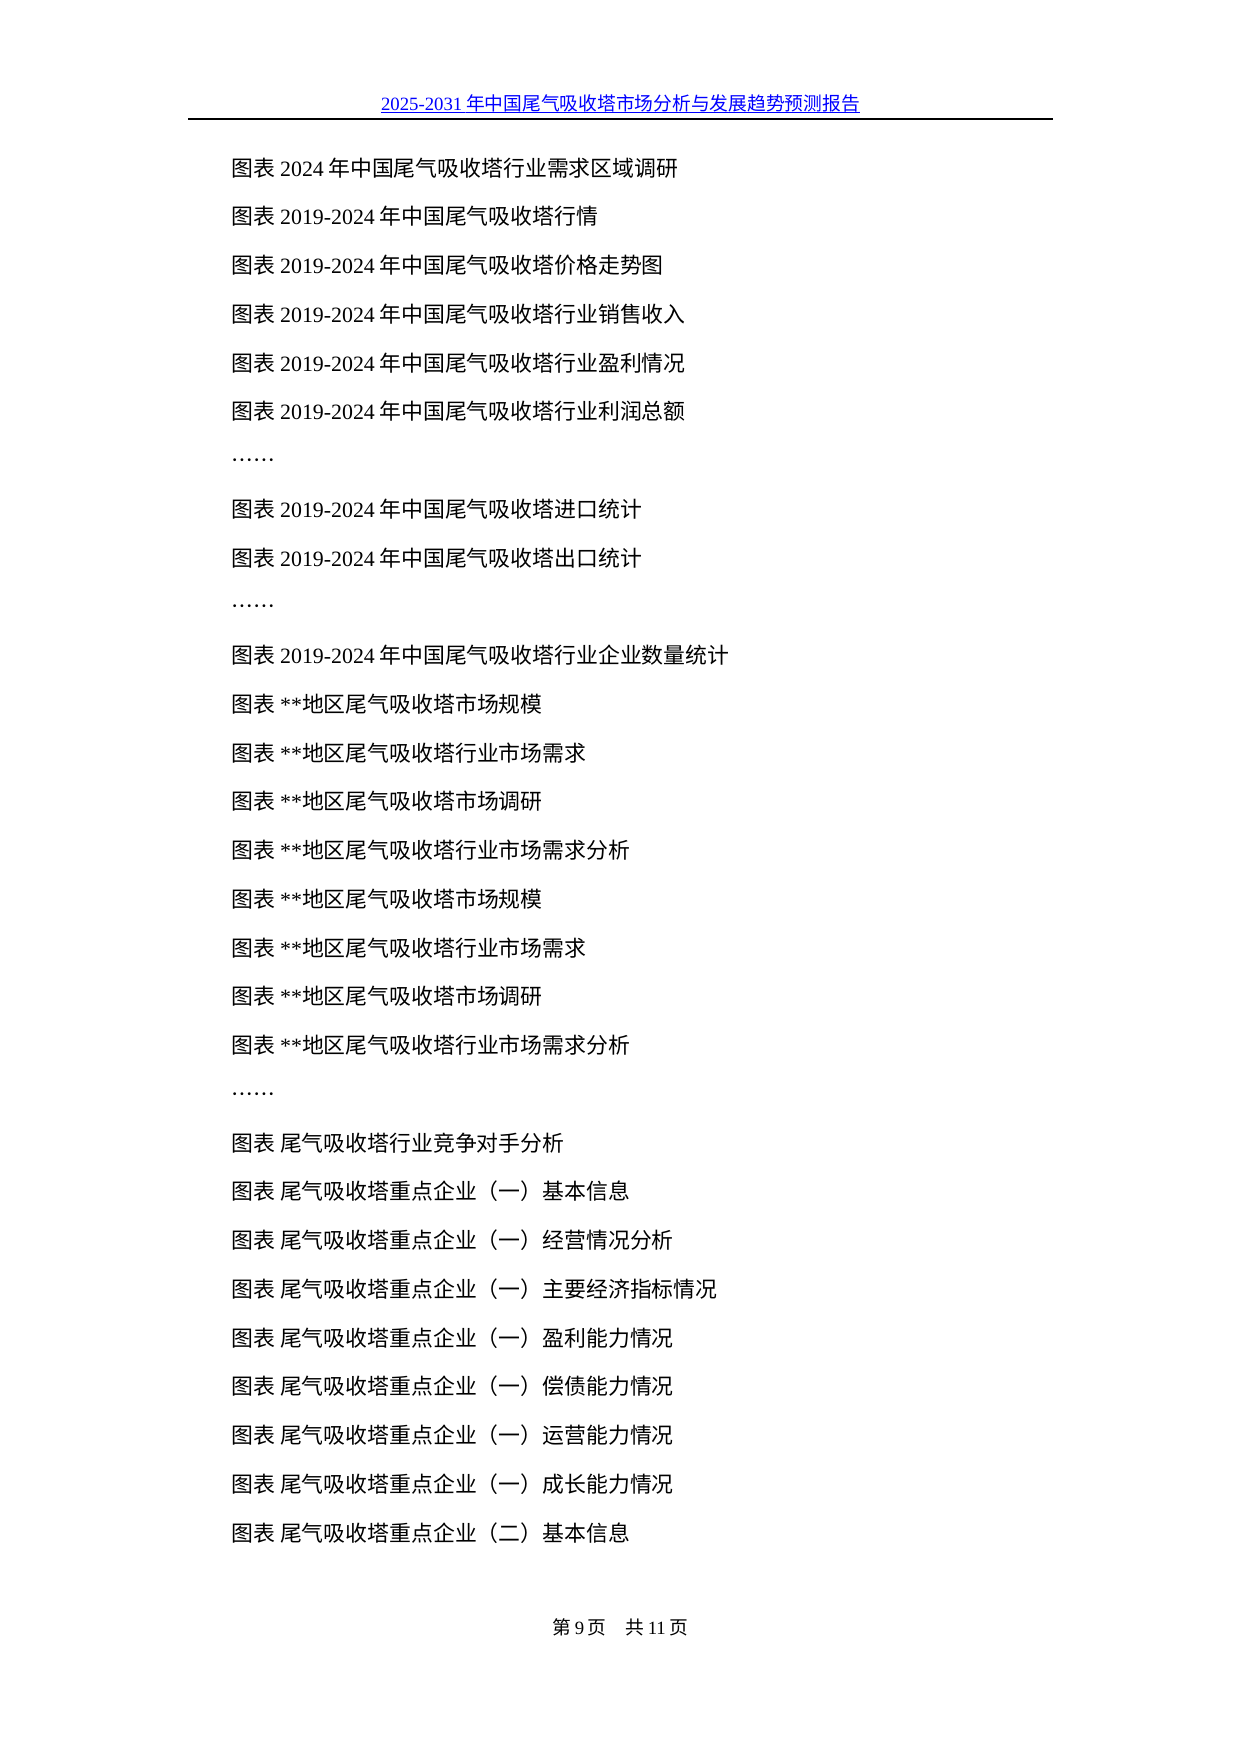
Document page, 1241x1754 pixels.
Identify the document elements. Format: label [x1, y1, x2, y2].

text [187, 150, 1053, 1548]
